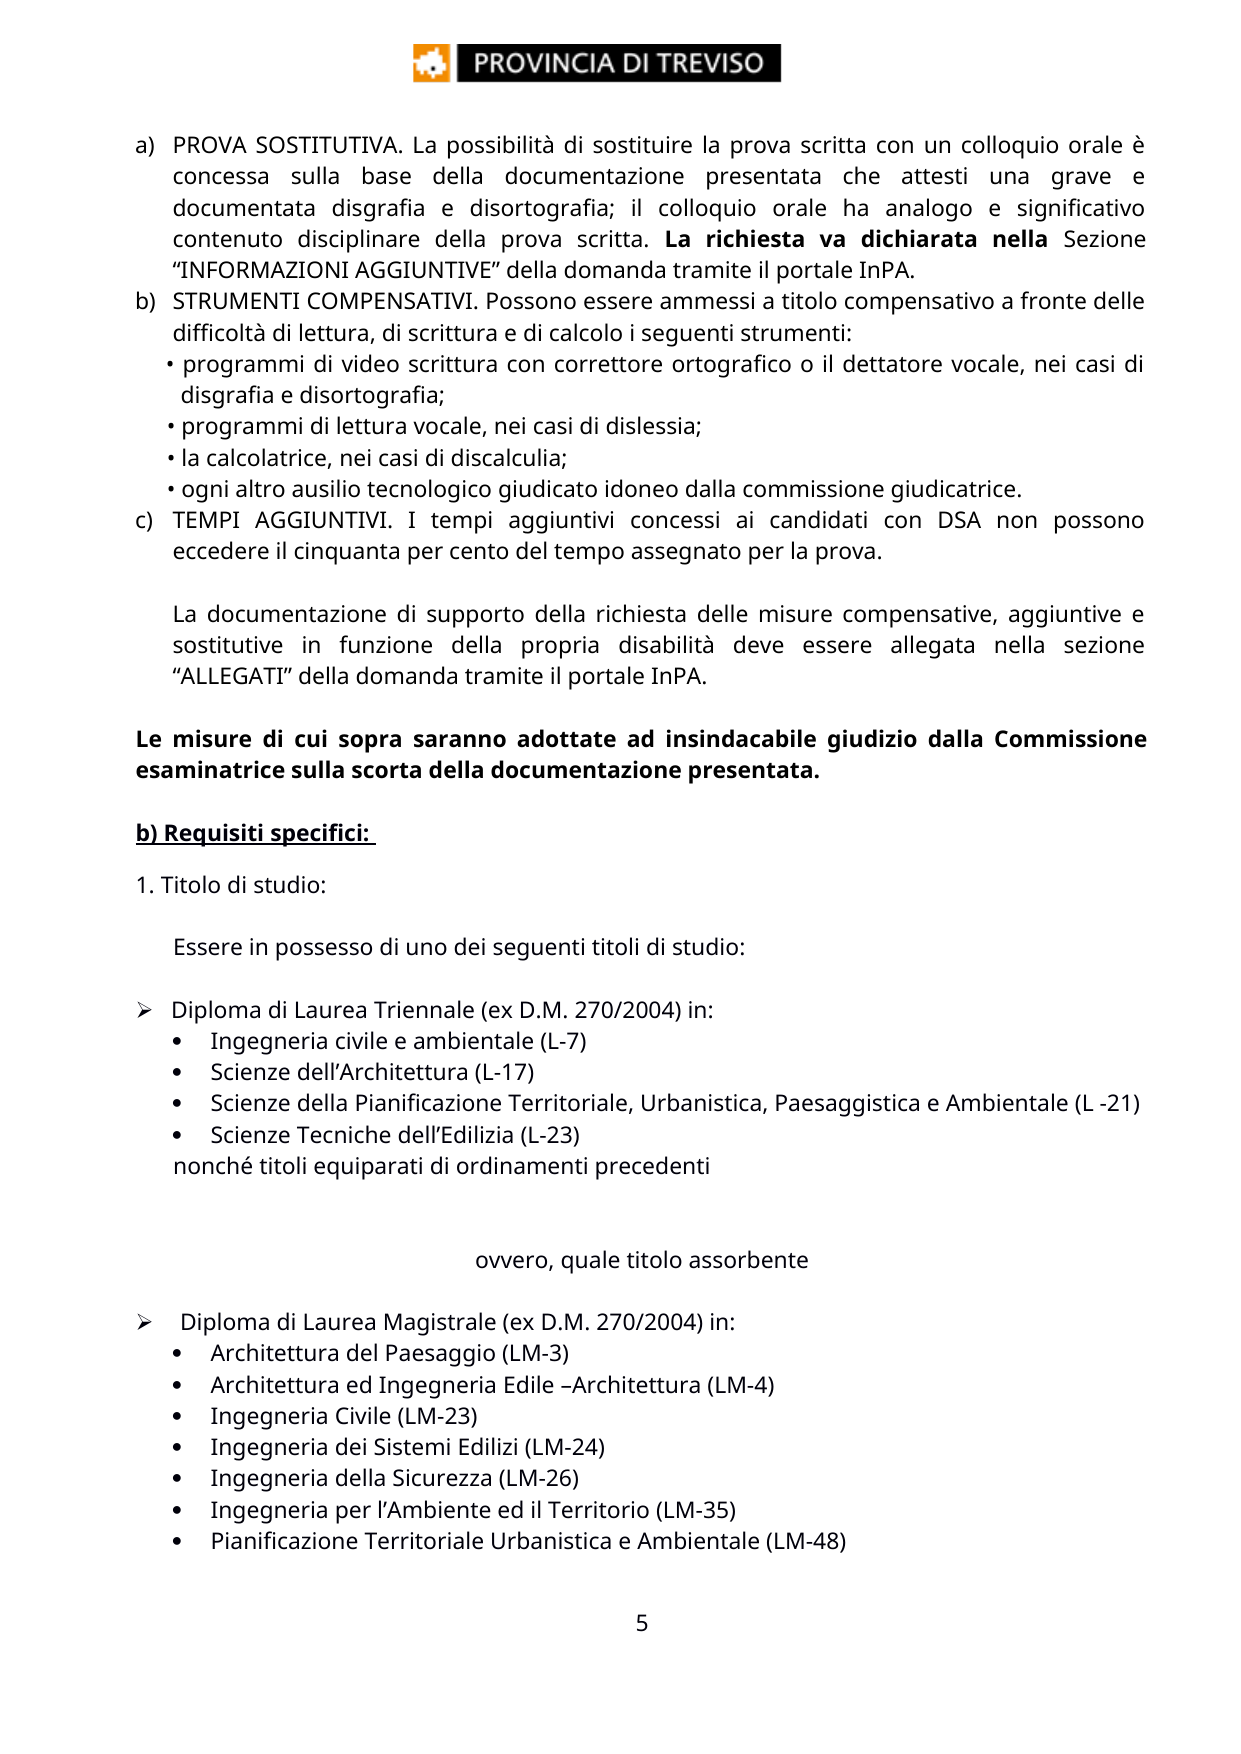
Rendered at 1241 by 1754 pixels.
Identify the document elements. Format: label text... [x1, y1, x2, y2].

list Scienze dell’Architettura (L-17) [173, 1056, 1148, 1087]
text • la calcolatrice, nei casi di discalculia; [167, 441, 1146, 473]
text Le misure di cui sopra saranno adottate ad insindacabile giudizio dalla Commissione esaminatrice sulla scorta della documentazione presentata. [135, 723, 1148, 785]
list Architettura del Paesaggio (LM-3) [173, 1337, 1148, 1368]
list Diploma di Laurea Triennale (ex D.M. 270/2004) in: [135, 993, 1148, 1025]
list PROVA SOSTITUTIVA. La possibilità di sostituire la prova scritta con un colloquio orale è concessa sulla base della documentazione presentata che attesti una grave e documentata disgrafia e disortografia; il colloquio orale ha analogo e significativo contenuto disciplinare della prova scritta. La richiesta va dichiarata nella Sezione “INFORMAZIONI AGGIUNTIVE” della domanda tramite il portale InPA. [135, 129, 1146, 285]
text • ogni altro ausilio tecnologico giudicato idoneo dalla commissione giudicatrice. [167, 473, 1146, 504]
list Ingegneria della Sicurezza (LM-26) [173, 1462, 1148, 1493]
list Scienze Tecniche dell’Edilizia (L-23) [173, 1118, 1148, 1150]
picture [413, 44, 783, 84]
text • programmi di lettura vocale, nei casi di dislessia; [167, 410, 1146, 441]
text 1. Titolo di studio: [135, 868, 1148, 900]
list TEMPI AGGIUNTIVI. I tempi aggiuntivi concessi ai candidati con DSA non possono eccedere il cinquanta per cento del tempo assegnato per la prova. [135, 504, 1146, 566]
text b) Requisiti specifici: [135, 816, 1148, 848]
list Pianificazione Territoriale Urbanistica e Ambientale (LM-48) [173, 1525, 1148, 1556]
list Ingegneria per l’Ambiente ed il Territorio (LM-35) [173, 1493, 1148, 1525]
list STRUMENTI COMPENSATIVI. Possono essere ammessi a titolo compensativo a fronte delle difficoltà di lettura, di scrittura e di calcolo i seguenti strumenti: [135, 285, 1146, 348]
text nonché titoli equiparati di ordinamenti precedenti [135, 1150, 1148, 1181]
list La documentazione di supporto della richiesta delle misure compensative, aggiuntive e sostitutive in funzione della propria disabilità deve essere allegata nella sezione “ALLEGATI” della domanda tramite il portale InPA. [172, 598, 1146, 691]
list Diploma di Laurea Magistrale (ex D.M. 270/2004) in: [135, 1306, 1148, 1337]
text ovvero, quale titolo assorbente [135, 1243, 1148, 1275]
list Ingegneria civile e ambientale (L-7) [173, 1025, 1148, 1056]
text • programmi di video scrittura con correttore ortografico o il dettatore vocale, nei casi di disgrafia e disortografia; [166, 348, 1146, 410]
list Scienze della Pianificazione Territoriale, Urbanistica, Paesaggistica e Ambientale (L -21) [173, 1087, 1148, 1118]
list Ingegneria dei Sistemi Edilizi (LM-24) [173, 1431, 1148, 1462]
list Ingegneria Civile (LM-23) [173, 1400, 1148, 1431]
text Essere in possesso di uno dei seguenti titoli di studio: [135, 931, 1148, 962]
list Architettura ed Ingegneria Edile –Architettura (LM-4) [173, 1368, 1148, 1400]
